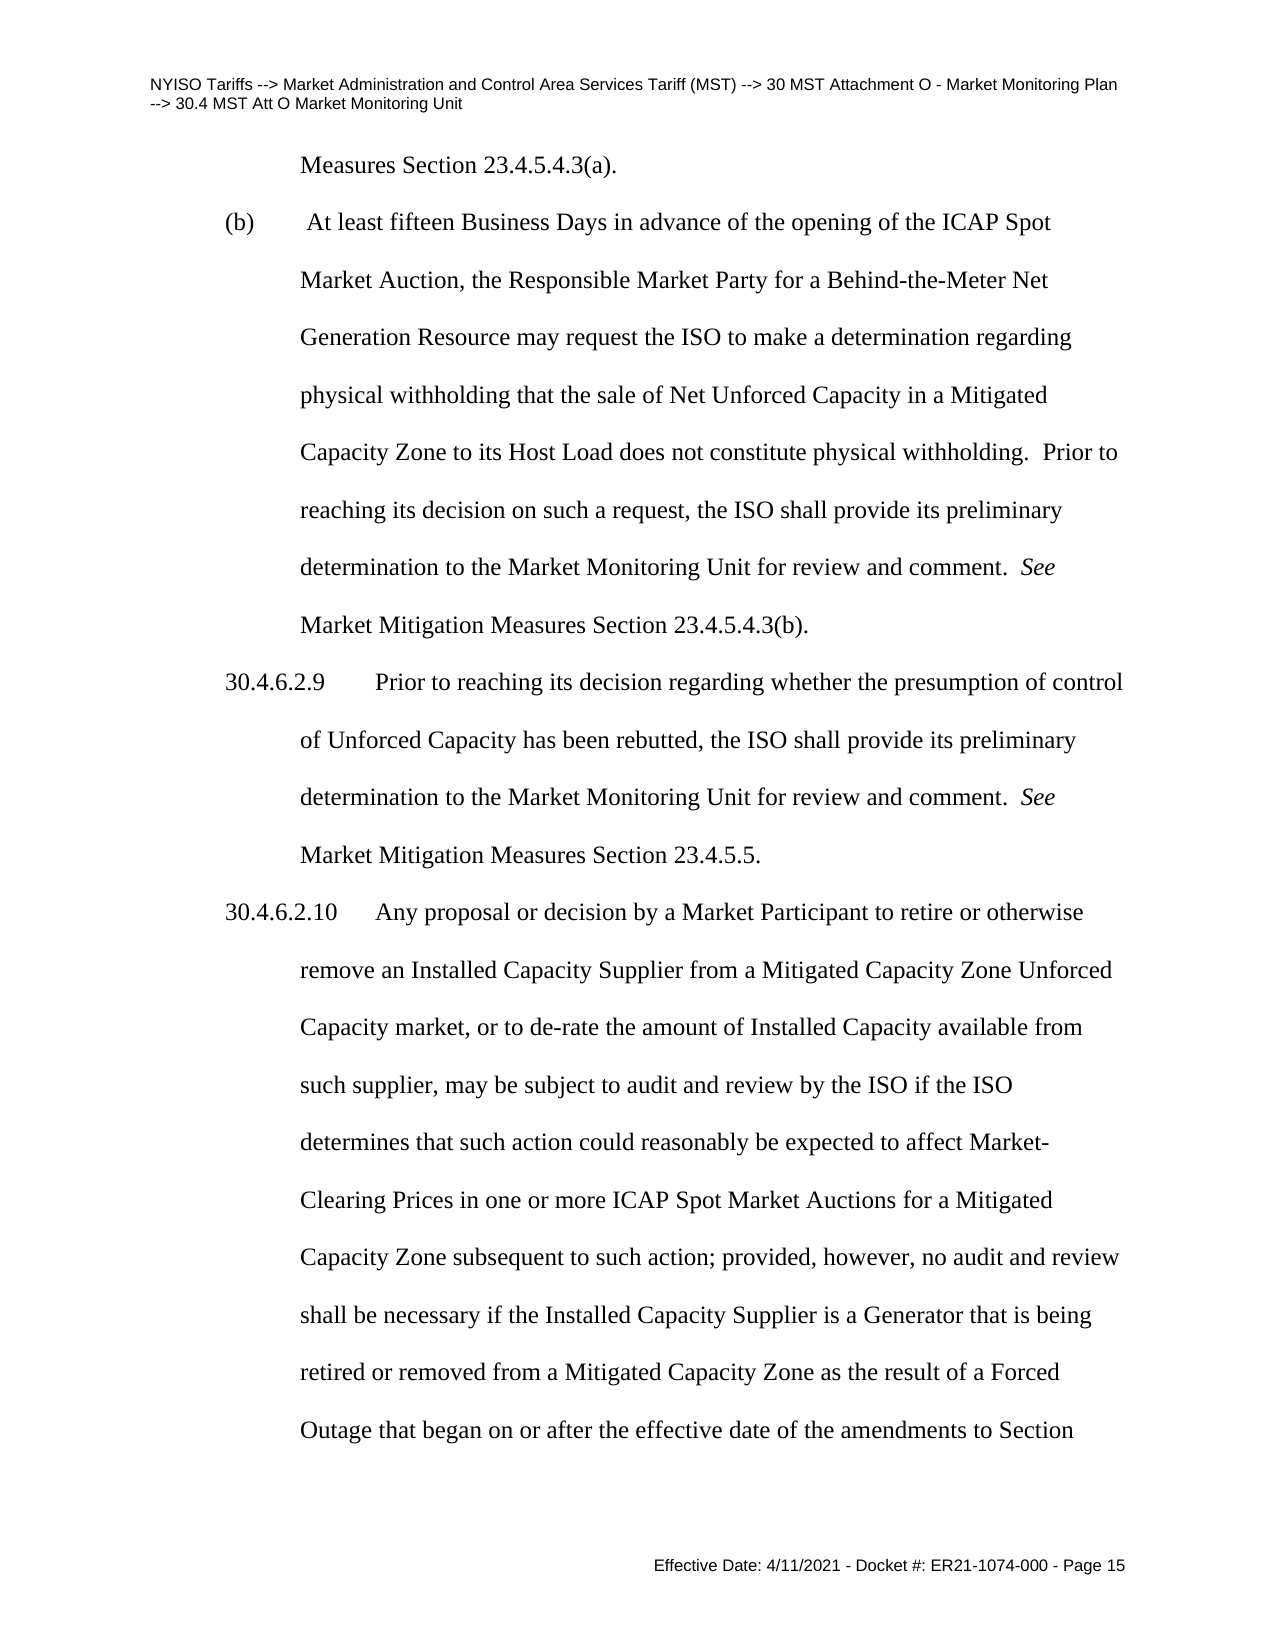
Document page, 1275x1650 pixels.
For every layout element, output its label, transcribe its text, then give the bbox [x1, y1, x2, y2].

text (b) At least fifteen Business Days in advance of the opening of the ICAP Spot Market Auction, the Responsible Market Party for a Behind-the-Meter Net Generation Resource may request the ISO to make a determination regarding physical withholding that the sale of Net Unforced Capacity in a Mitigated Capacity Zone to its Host Load does not constitute physical withholding. Prior to reaching its decision on such a request, the ISO shall provide its preliminary determination to the Market Monitoring Unit for review and comment. See Market Mitigation Measures Section 23.4.5.4.3(b). [225, 207, 1125, 639]
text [225, 150, 1125, 179]
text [225, 897, 1125, 1444]
text 30.4.6.2.9 Prior to reaching its decision regarding whether the presumption of control of Unforced Capacity has been rebutted, the ISO shall provide its preliminary determination to the Market Monitoring Unit for review and comment. See Market Mitigation Measures Section 23.4.5.5. [225, 667, 1125, 869]
